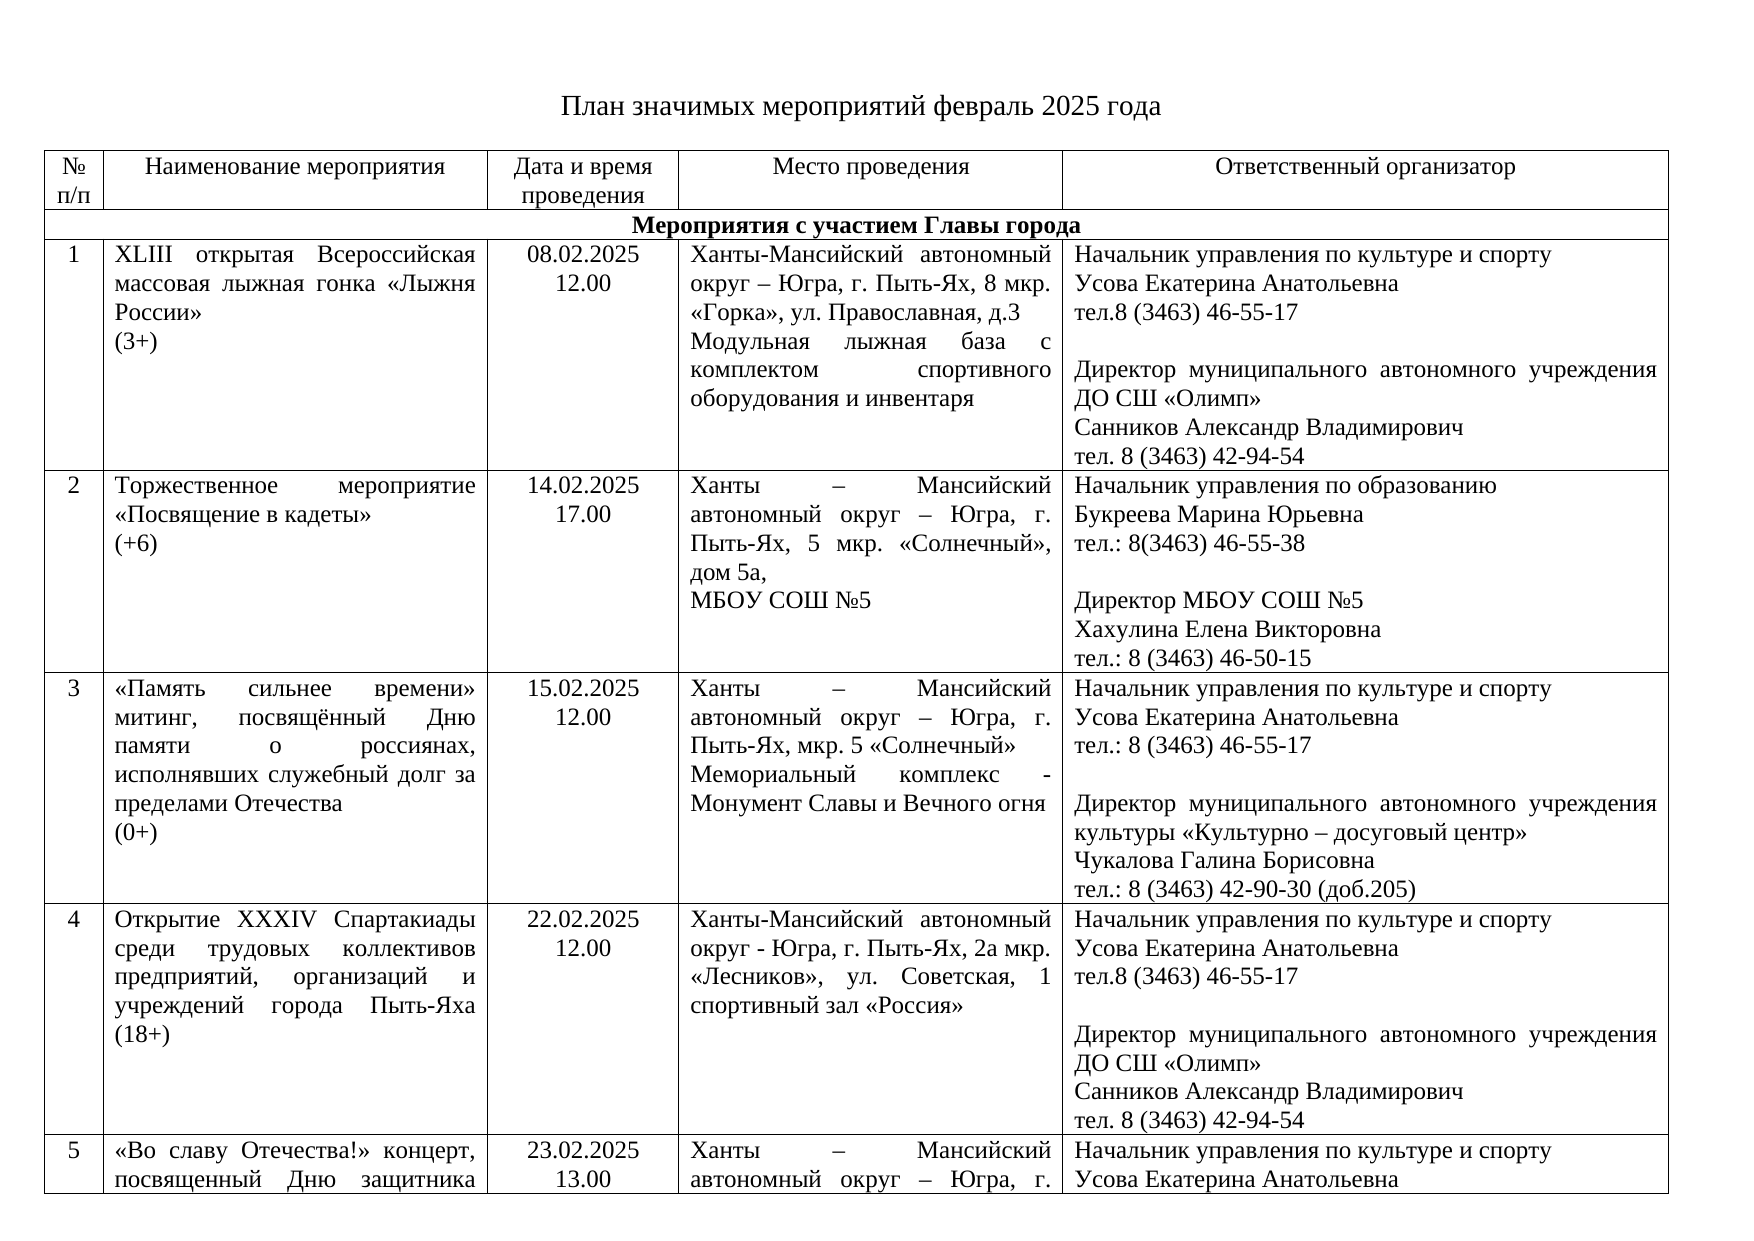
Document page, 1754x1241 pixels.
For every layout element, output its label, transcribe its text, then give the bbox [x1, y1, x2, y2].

table_header Место проведения [679, 151, 1062, 209]
table_cell Ханты-Мансийский автономный округ - Югра, г. Пыть-Ях, 2а мкр. «Лесников», ул. Советская, 1 спортивный зал «Россия» [679, 904, 1062, 1134]
table_header № п/п [45, 151, 103, 209]
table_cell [104, 1135, 487, 1192]
table_cell 3 [45, 673, 103, 903]
table_cell 1 [45, 240, 103, 469]
table_cell 08.02.2025 12.00 [488, 240, 678, 469]
table_cell 22.02.2025 12.00 [488, 904, 678, 1134]
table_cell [679, 1135, 1062, 1192]
table_cell Начальник управления по образованию Букреева Марина Юрьевна тел.: 8(3463) 46-55-38 Директор МБОУ СОШ №5 Хахулина Елена Викторовна тел.: 8 (3463) 46-50-15 [1063, 471, 1668, 672]
table_cell 23.02.2025 13.00 [488, 1135, 678, 1192]
table_cell 14.02.2025 17.00 [488, 471, 678, 672]
table_cell Открытие XXXIV Спартакиады среди трудовых коллективов предприятий, организаций и учреждений города Пыть-Яха (18+) [104, 904, 487, 1134]
table_cell 5 [45, 1135, 103, 1192]
table_cell 4 [45, 904, 103, 1134]
table_cell Ханты – Мансийский автономный округ – Югра, г. Пыть-Ях, 5 мкр. «Солнечный», дом 5а, МБОУ СОШ №5 [679, 471, 1062, 672]
table_header Ответственный организатор [1063, 151, 1668, 209]
table_cell XLIII открытая Всероссийская массовая лыжная гонка «Лыжня России» (3+) [104, 240, 487, 469]
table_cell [1063, 1135, 1668, 1192]
table_cell Ханты-Мансийский автономный округ – Югра, г. Пыть-Ях, 8 мкр. «Горка», ул. Православная, д.3 Модульная лыжная база с комплектом спортивного оборудования и инвентаря [679, 240, 1062, 469]
text План значимых мероприятий февраль 2025 года [487, 88, 1636, 121]
table_cell Торжественное мероприятие «Посвящение в кадеты» (+6) [104, 471, 487, 672]
table_cell «Память сильнее времени» митинг, посвящённый Дню памяти о россиянах, исполнявших служебный долг за пределами Отечества (0+) [104, 673, 487, 903]
table_cell 2 [45, 471, 103, 672]
table_header Наименование мероприятия [104, 151, 487, 209]
table_cell 15.02.2025 12.00 [488, 673, 678, 903]
table_cell Мероприятия с участием Главы города [45, 210, 1668, 238]
table_cell Ханты – Мансийский автономный округ – Югра, г. Пыть-Ях, мкр. 5 «Солнечный» Мемориальный комплекс -Монумент Славы и Вечного огня [679, 673, 1062, 903]
table_header Дата и время проведения [488, 151, 678, 209]
